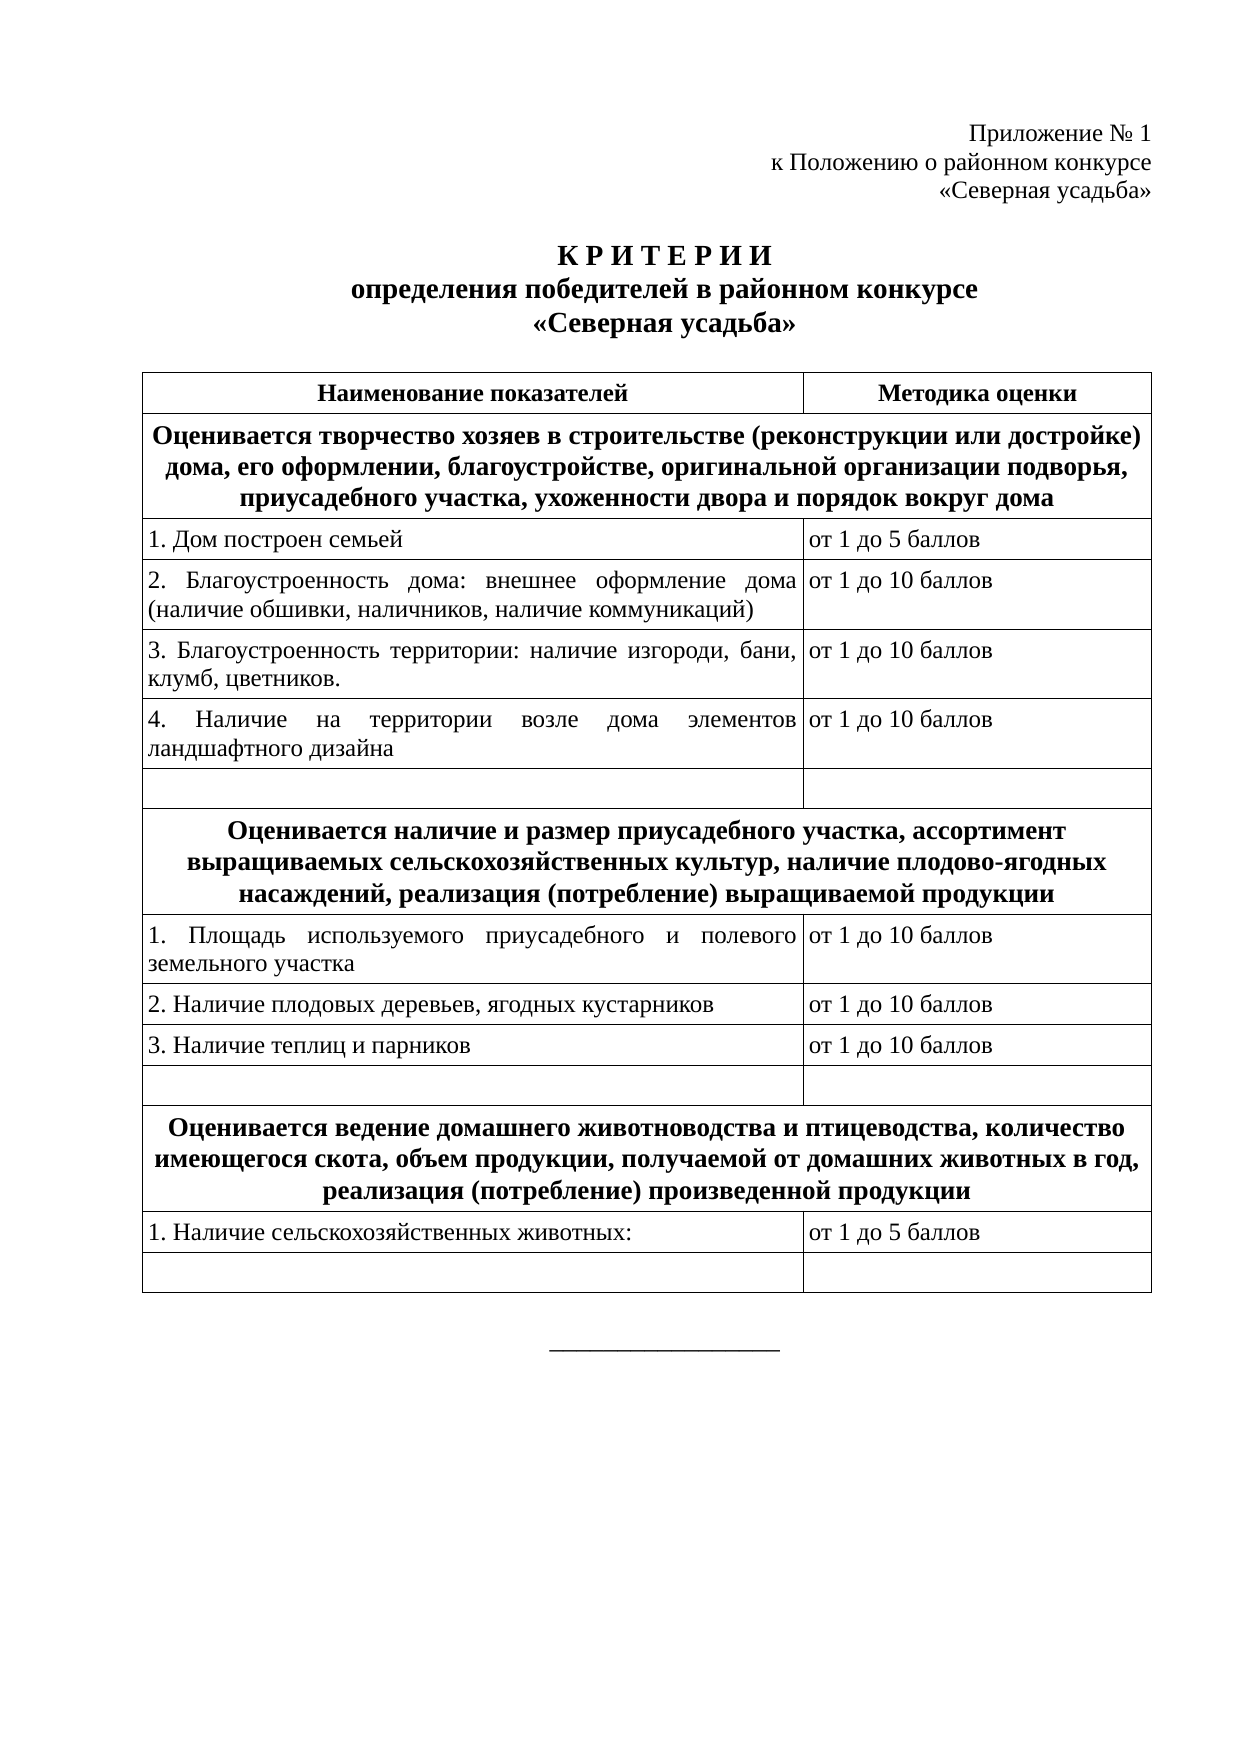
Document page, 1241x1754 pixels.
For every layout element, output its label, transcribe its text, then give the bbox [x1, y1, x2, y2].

text «Северная усадьба» [177, 305, 1152, 338]
table_cell 1. Площадь используемого приусадебного и полевого земельного участка [143, 915, 803, 983]
table_cell от 1 до 10 баллов [804, 560, 1151, 628]
text Приложение № 1 [177, 118, 1152, 147]
table_cell [143, 769, 803, 808]
table_cell 3. Благоустроенность территории: наличие изгороди, бани, клумб, цветников. [143, 630, 803, 698]
text _________________ [177, 1323, 1152, 1354]
table_cell 2. Благоустроенность дома: внешнее оформление дома (наличие обшивки, наличников, наличие коммуникаций) [143, 560, 803, 628]
table_cell 4. Наличие на территории возле дома элементов ландшафтного дизайна [143, 699, 803, 767]
table_cell от 1 до 10 баллов [804, 1025, 1151, 1064]
table_cell Оценивается ведение домашнего животноводства и птицеводства, количество имеющегося скота, объем продукции, получаемой от домашних животных в год, реализация (потребление) произведенной продукции [143, 1106, 1151, 1211]
table_cell [143, 1253, 803, 1292]
table_header Наименование показателей [143, 373, 803, 413]
table_cell 1. Наличие сельскохозяйственных животных: [143, 1212, 803, 1251]
table_cell 3. Наличие теплиц и парников [143, 1025, 803, 1064]
table_cell от 1 до 10 баллов [804, 630, 1151, 698]
table_cell от 1 до 10 баллов [804, 699, 1151, 767]
text К Р И Т Е Р И И [177, 238, 1152, 271]
table_cell от 1 до 5 баллов [804, 1212, 1151, 1251]
table_header Методика оценки [804, 373, 1151, 413]
table_cell Оценивается наличие и размер приусадебного участка, ассортимент выращиваемых сельскохозяйственных культур, наличие плодово-ягодных насаждений, реализация (потребление) выращиваемой продукции [143, 809, 1151, 913]
text определения победителей в районном конкурсе [177, 271, 1152, 305]
table_cell [804, 1253, 1151, 1292]
table_cell от 1 до 5 баллов [804, 519, 1151, 559]
table_cell от 1 до 10 баллов [804, 984, 1151, 1024]
table_cell 1. Дом построен семьей [143, 519, 803, 559]
table_cell от 1 до 10 баллов [804, 915, 1151, 983]
table_cell [804, 769, 1151, 808]
text к Положению о районном конкурсе [177, 147, 1152, 176]
text «Северная усадьба» [177, 176, 1152, 204]
table_cell 2. Наличие плодовых деревьев, ягодных кустарников [143, 984, 803, 1024]
table_cell Оценивается творчество хозяев в строительстве (реконструкции или достройке) дома, его оформлении, благоустройстве, оригинальной организации подворья, приусадебного участка, ухоженности двора и порядок вокруг дома [143, 414, 1151, 518]
table_cell [143, 1066, 803, 1105]
table_cell [804, 1066, 1151, 1105]
